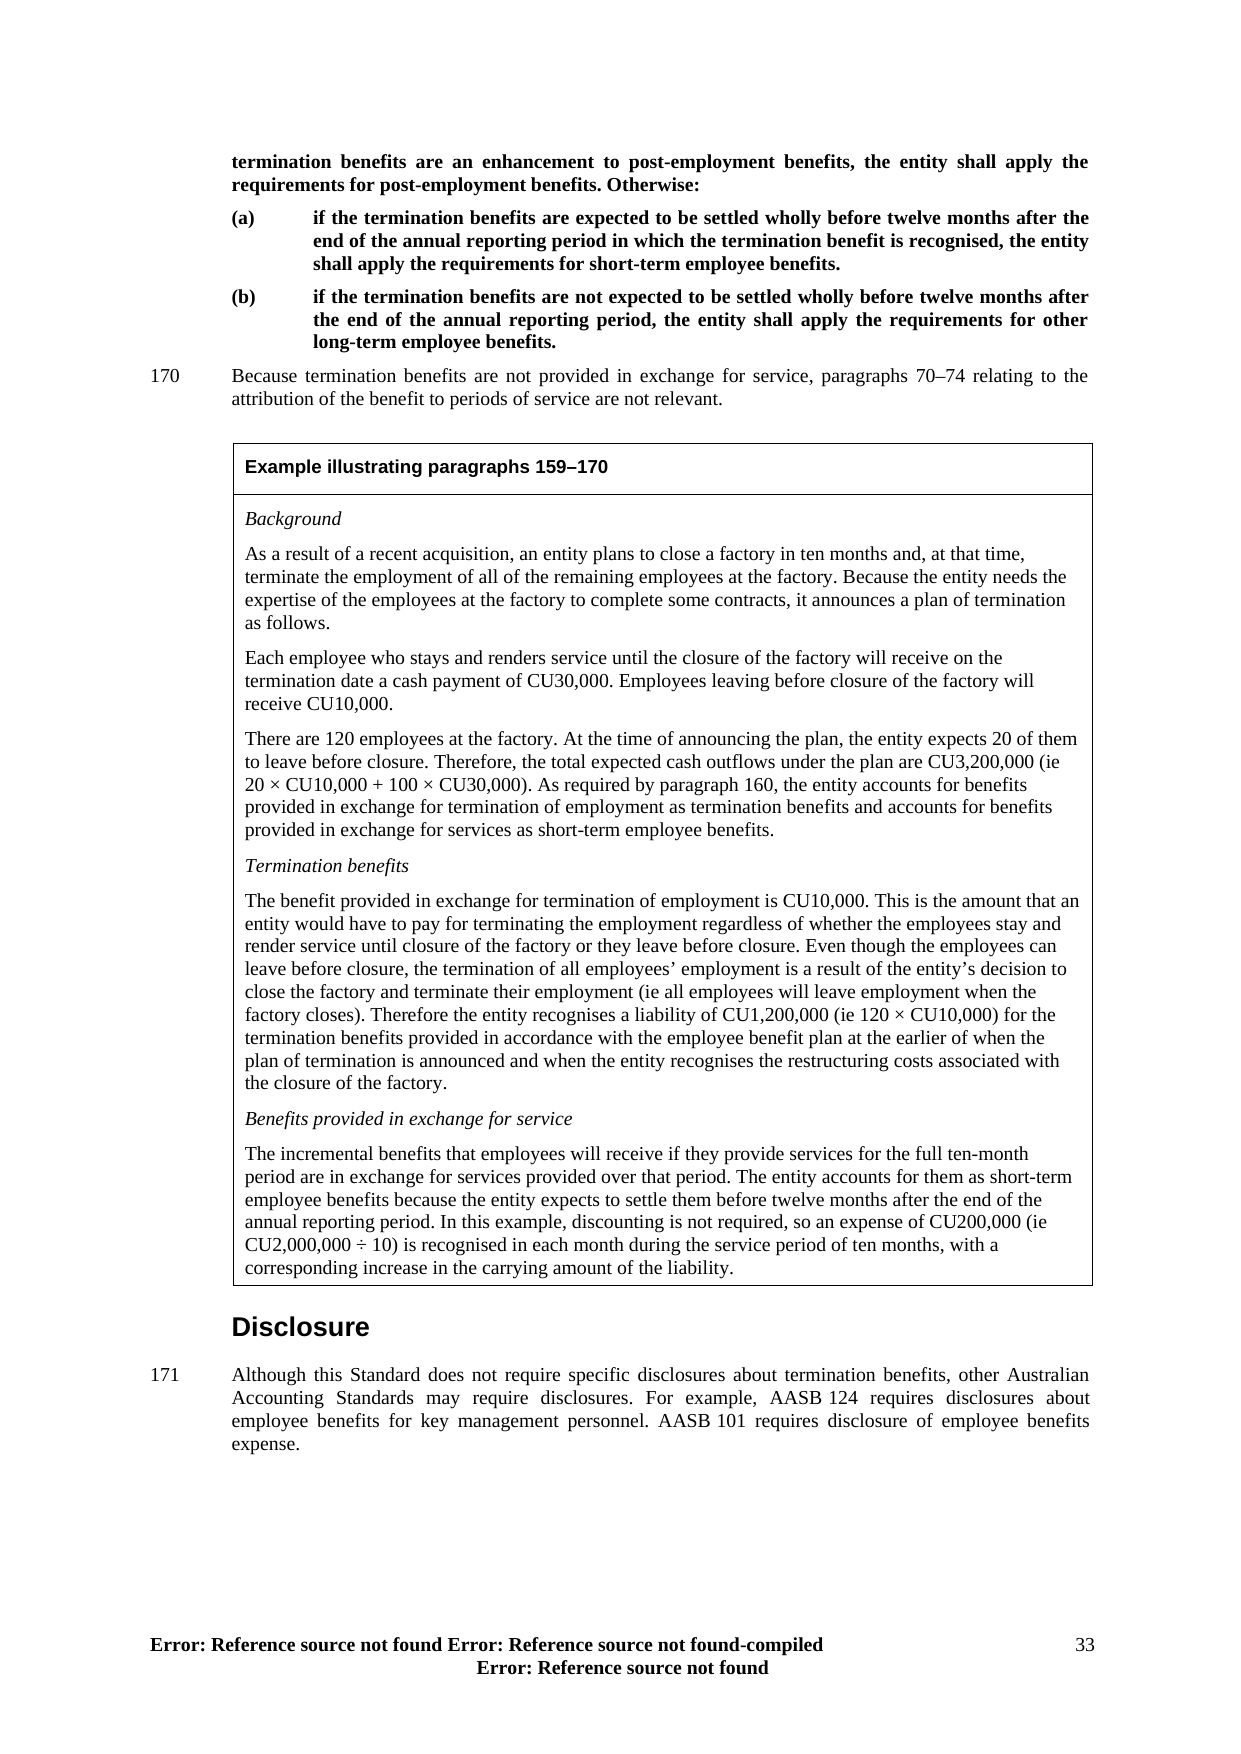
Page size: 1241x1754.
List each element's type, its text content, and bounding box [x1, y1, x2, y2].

table_cell Background As a result of a recent acquisition, an entity plans to close a factory in ten months and, at that time, terminate the employment of all of the remaining employees at the factory. Because the entity needs the expertise of the employees at the factory to complete some contracts, it announces a plan of termination as follows. Each employee who stays and renders service until the closure of the factory will receive on the termination date a cash payment of CU30,000. Employees leaving before closure of the factory will receive CU10,000. There are 120 employees at the factory. At the time of announcing the plan, the entity expects 20 of them to leave before closure. Therefore, the total expected cash outflows under the plan are CU3,200,000 (ie 20 × CU10,000 + 100 × CU30,000). As required by paragraph 160, the entity accounts for benefits provided in exchange for termination of employment as termination benefits and accounts for benefits provided in exchange for services as short-term employee benefits. [234, 495, 1092, 841]
text (b) if the termination benefits are not expected to be settled wholly before twelve months after the end of the annual reporting period, the entity shall apply the requirements for other long-term employee benefits. [231, 285, 1090, 353]
title Disclosure [231, 1311, 1090, 1342]
table_cell Termination benefits The benefit provided in exchange for termination of employment is CU10,000. This is the amount that an entity would have to pay for terminating the employment regardless of whether the employees stay and render service until closure of the factory or they leave before closure. Even though the employees can leave before closure, the termination of all employees’ employment is a result of the entity’s decision to close the factory and terminate their employment (ie all employees will leave employment when the factory closes). Therefore the entity recognises a liability of CU1,200,000 (ie 120 × CU10,000) for the termination benefits provided in accordance with the employee benefit plan at the earlier of when the plan of termination is announced and when the entity recognises the restructuring costs associated with the closure of the factory. [234, 841, 1092, 1094]
table_cell Benefits provided in exchange for service The incremental benefits that employees will receive if they provide services for the full ten-month period are in exchange for services provided over that period. The entity accounts for them as short-term employee benefits because the entity expects to settle them before twelve months after the end of the annual reporting period. In this example, discounting is not required, so an expense of CU200,000 (ie CU2,000,000 ÷ 10) is recognised in each month during the service period of ten months, with a corresponding increase in the carrying amount of the liability. [234, 1094, 1092, 1285]
text 170 Because termination benefits are not provided in exchange for service, paragraphs 70–74 relating to the attribution of the benefit to periods of service are not relevant. [150, 364, 1090, 409]
text 171 Although this Standard does not require specific disclosures about termination benefits, other Australian Accounting Standards may require disclosures. For example, AASB 124 requires disclosures about employee benefits for key management personnel. AASB 101 requires disclosure of employee benefits expense. [150, 1363, 1090, 1454]
table_header Example illustrating paragraphs 159–170 [234, 444, 1092, 493]
text (a) if the termination benefits are expected to be settled wholly before twelve months after the end of the annual reporting period in which the termination benefit is recognised, the entity shall apply the requirements for short-term employee benefits. [231, 206, 1090, 274]
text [150, 150, 1090, 196]
